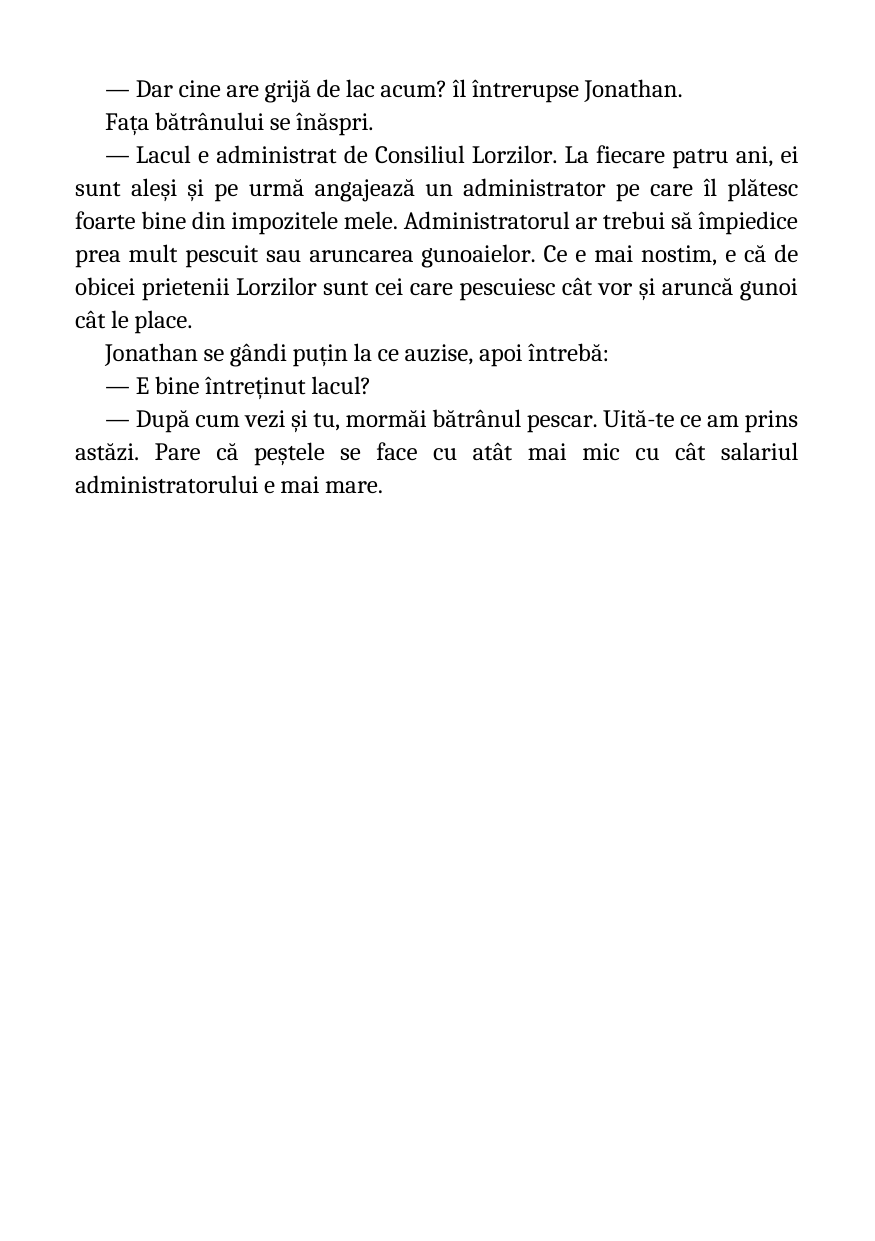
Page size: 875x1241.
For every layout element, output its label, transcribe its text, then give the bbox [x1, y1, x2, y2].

text — E bine întreținut lacul? [75, 372, 799, 401]
text — Dar cine are grijă de lac acum? îl întrerupse Jonathan. [75, 75, 799, 104]
text Jonathan se gândi puțin la ce auzise, apoi întrebă: [75, 339, 799, 368]
text Fața bătrânului se înăspri. [75, 108, 799, 137]
text — După cum vezi și tu, mormăi bătrânul pescar. Uită-te ce am prins astăzi. Pare că peștele se face cu atât mai mic cu cât salariul administratorului e mai mare. [75, 405, 799, 500]
text — Lacul e administrat de Consiliul Lorzilor. La fiecare patru ani, ei sunt aleși și pe urmă angajează un administrator pe care îl plătesc foarte bine din impozitele mele. Administratorul ar trebui să împiedice prea mult pescuit sau aruncarea gunoaielor. Ce e mai nostim, e că de obicei prietenii Lorzilor sunt cei care pescuiesc cât vor și aruncă gunoi cât le place. [75, 141, 799, 335]
